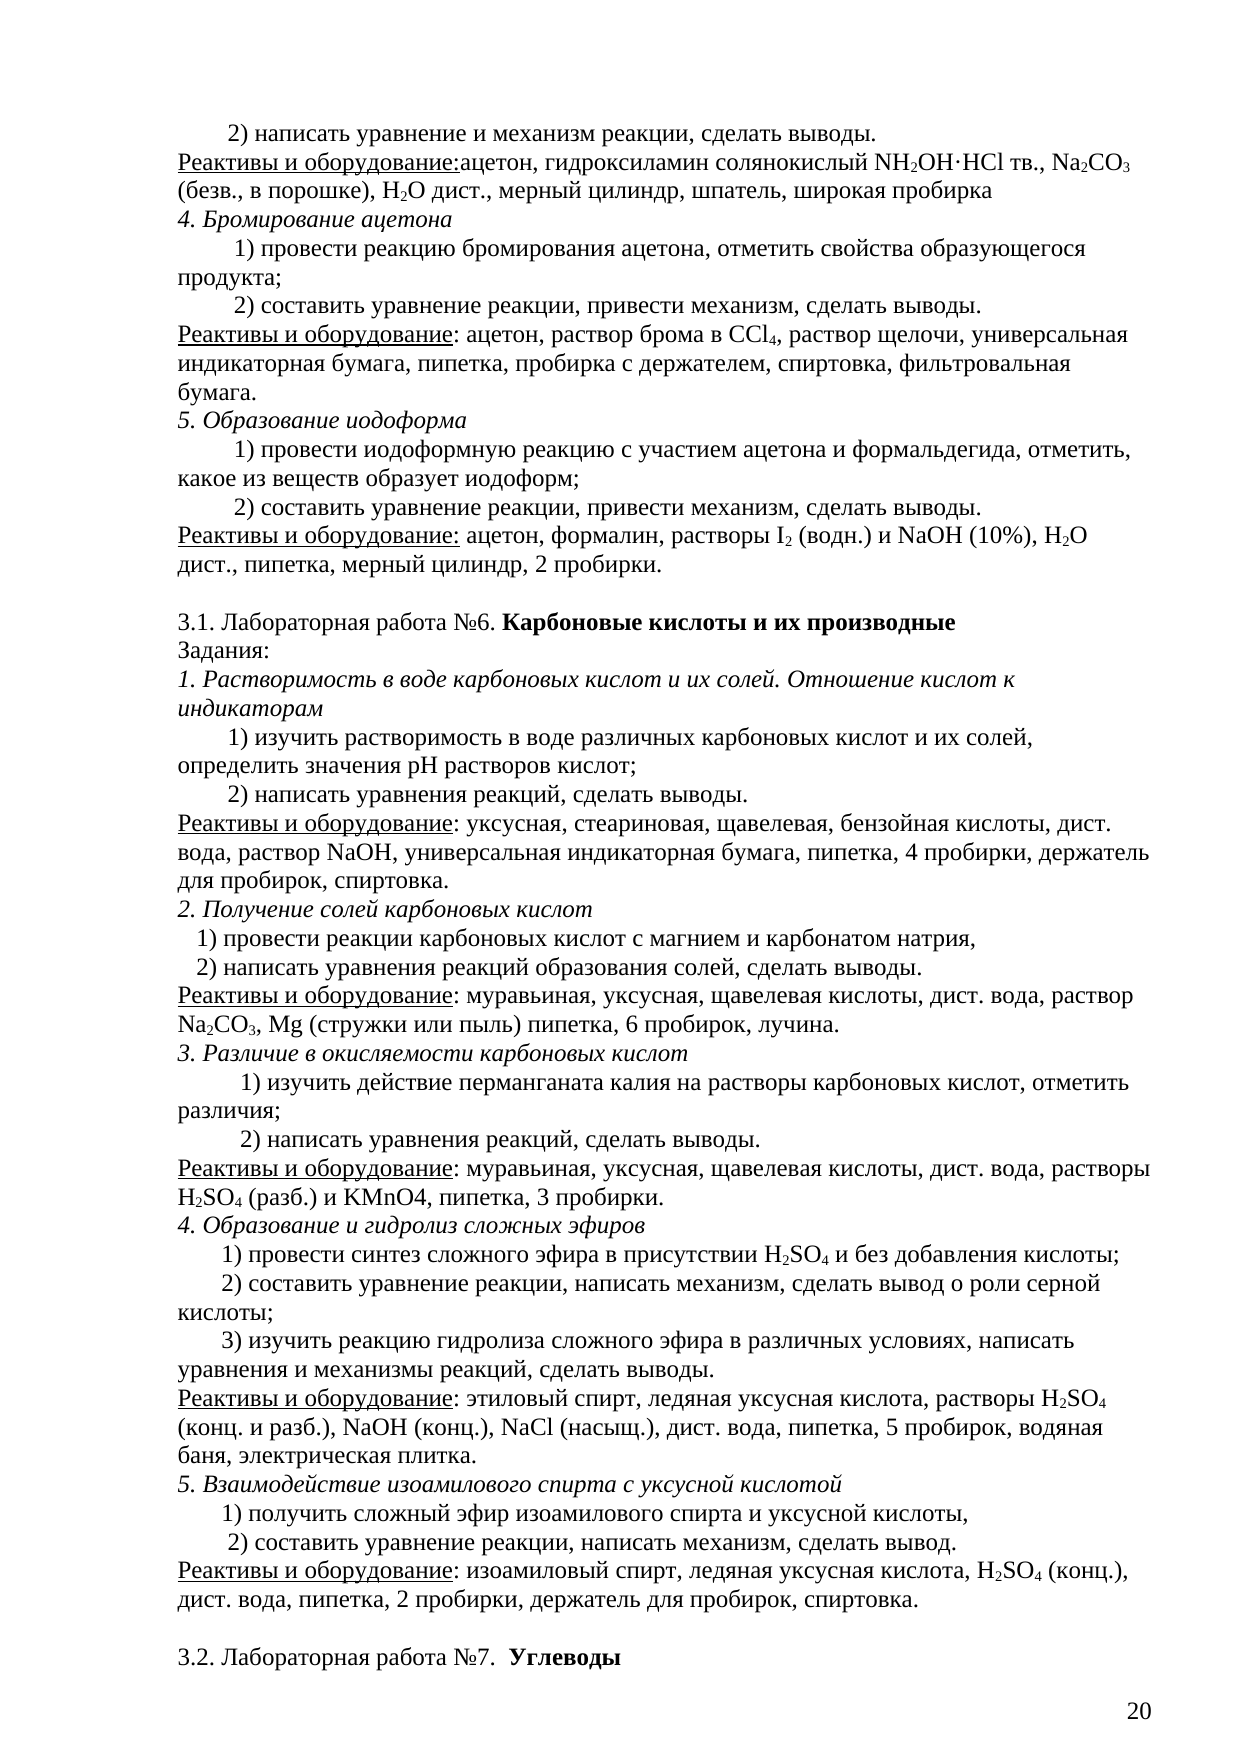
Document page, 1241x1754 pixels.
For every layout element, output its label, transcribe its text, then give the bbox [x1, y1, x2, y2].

text Задания: [177, 636, 1152, 664]
text 5. Взаимодействие изоамилового спирта с уксусной кислотой [177, 1469, 1152, 1498]
text 4. Образование и гидролиз сложных эфиров [177, 1211, 1152, 1239]
text 2) составить уравнение реакции, написать механизм, сделать вывод. [177, 1527, 1152, 1556]
text Реактивы и оборудование: муравьиная, уксусная, щавелевая кислоты, дист. вода, растворы H2SO4 (разб.) и KMnO4, пипетка, 3 пробирки. [177, 1153, 1152, 1211]
text 1) получить сложный эфир изоамилового спирта и уксусной кислоты, [177, 1498, 1152, 1527]
text 1) провести реакции карбоновых кислот с магнием и карбонатом натрия, [177, 923, 1152, 952]
text 2) составить уравнение реакции, привести механизм, сделать выводы. [177, 492, 1152, 521]
text 2) составить уравнение реакции, написать механизм, сделать вывод о роли серной кислоты; [177, 1268, 1152, 1326]
text 3.1. Лабораторная работа №6. Карбоновые кислоты и их производные [177, 607, 1152, 636]
text 2) написать уравнения реакций, сделать выводы. [177, 1124, 1152, 1153]
text 1) провести синтез сложного эфира в присутствии H2SO4 и без добавления кислоты; [177, 1239, 1152, 1268]
text 1) изучить растворимость в воде различных карбоновых кислот и их солей, определить значения рН растворов кислот; [177, 722, 1152, 779]
text 1) провести иодоформную реакцию с участием ацетона и формальдегида, отметить, какое из веществ образует иодоформ; [177, 434, 1152, 492]
text Реактивы и оборудование: ацетон, раствор брома в CCl4, раствор щелочи, универсальная индикаторная бумага, пипетка, пробирка с держателем, спиртовка, фильтровальная бумага. [177, 319, 1152, 406]
text 3. Различие в окисляемости карбоновых кислот [177, 1038, 1152, 1067]
text Реактивы и оборудование:ацетон, гидроксиламин солянокислый NH2OH·HCl тв., Na2CO3 (безв., в порошке), H2O дист., мерный цилиндр, шпатель, широкая пробирка [177, 147, 1152, 204]
text 3.2. Лабораторная работа №7. Углеводы [177, 1642, 1152, 1671]
text 1) изучить действие перманганата калия на растворы карбоновых кислот, отметить различия; [177, 1067, 1152, 1124]
text 2) написать уравнения реакций, сделать выводы. [177, 779, 1152, 808]
text 2) написать уравнения реакций образования солей, сделать выводы. [177, 952, 1152, 981]
text Реактивы и оборудование: уксусная, стеариновая, щавелевая, бензойная кислоты, дист. вода, раствор NaOH, универсальная индикаторная бумага, пипетка, 4 пробирки, держатель для пробирок, спиртовка. [177, 808, 1152, 894]
text Реактивы и оборудование: муравьиная, уксусная, щавелевая кислоты, дист. вода, раствор Na2CO3, Mg (стружки или пыль) пипетка, 6 пробирок, лучина. [177, 981, 1152, 1038]
text 2) написать уравнение и механизм реакции, сделать выводы. [177, 118, 1152, 147]
text 1. Растворимость в воде карбоновых кислот и их солей. Отношение кислот к индикаторам [177, 664, 1152, 722]
text 1) провести реакцию бромирования ацетона, отметить свойства образующегося продукта; [177, 233, 1152, 291]
text Реактивы и оборудование: этиловый спирт, ледяная уксусная кислота, растворы H2SO4 (конц. и разб.), NaOH (конц.), NaCl (насыщ.), дист. вода, пипетка, 5 пробирок, водяная баня, электрическая плитка. [177, 1383, 1152, 1469]
text 2. Получение солей карбоновых кислот [177, 894, 1152, 923]
text 3) изучить реакцию гидролиза сложного эфира в различных условиях, написать уравнения и механизмы реакций, сделать выводы. [177, 1326, 1152, 1383]
text 4. Бромирование ацетона [177, 204, 1152, 233]
text Реактивы и оборудование: изоамиловый спирт, ледяная уксусная кислота, H2SO4 (конц.), дист. вода, пипетка, 2 пробирки, держатель для пробирок, спиртовка. [177, 1556, 1152, 1613]
text 2) составить уравнение реакции, привести механизм, сделать выводы. [177, 291, 1152, 319]
text 5. Образование иодоформа [177, 406, 1152, 434]
text Реактивы и оборудование: ацетон, формалин, растворы I2 (водн.) и NaOH (10%), H2O дист., пипетка, мерный цилиндр, 2 пробирки. [177, 521, 1152, 578]
